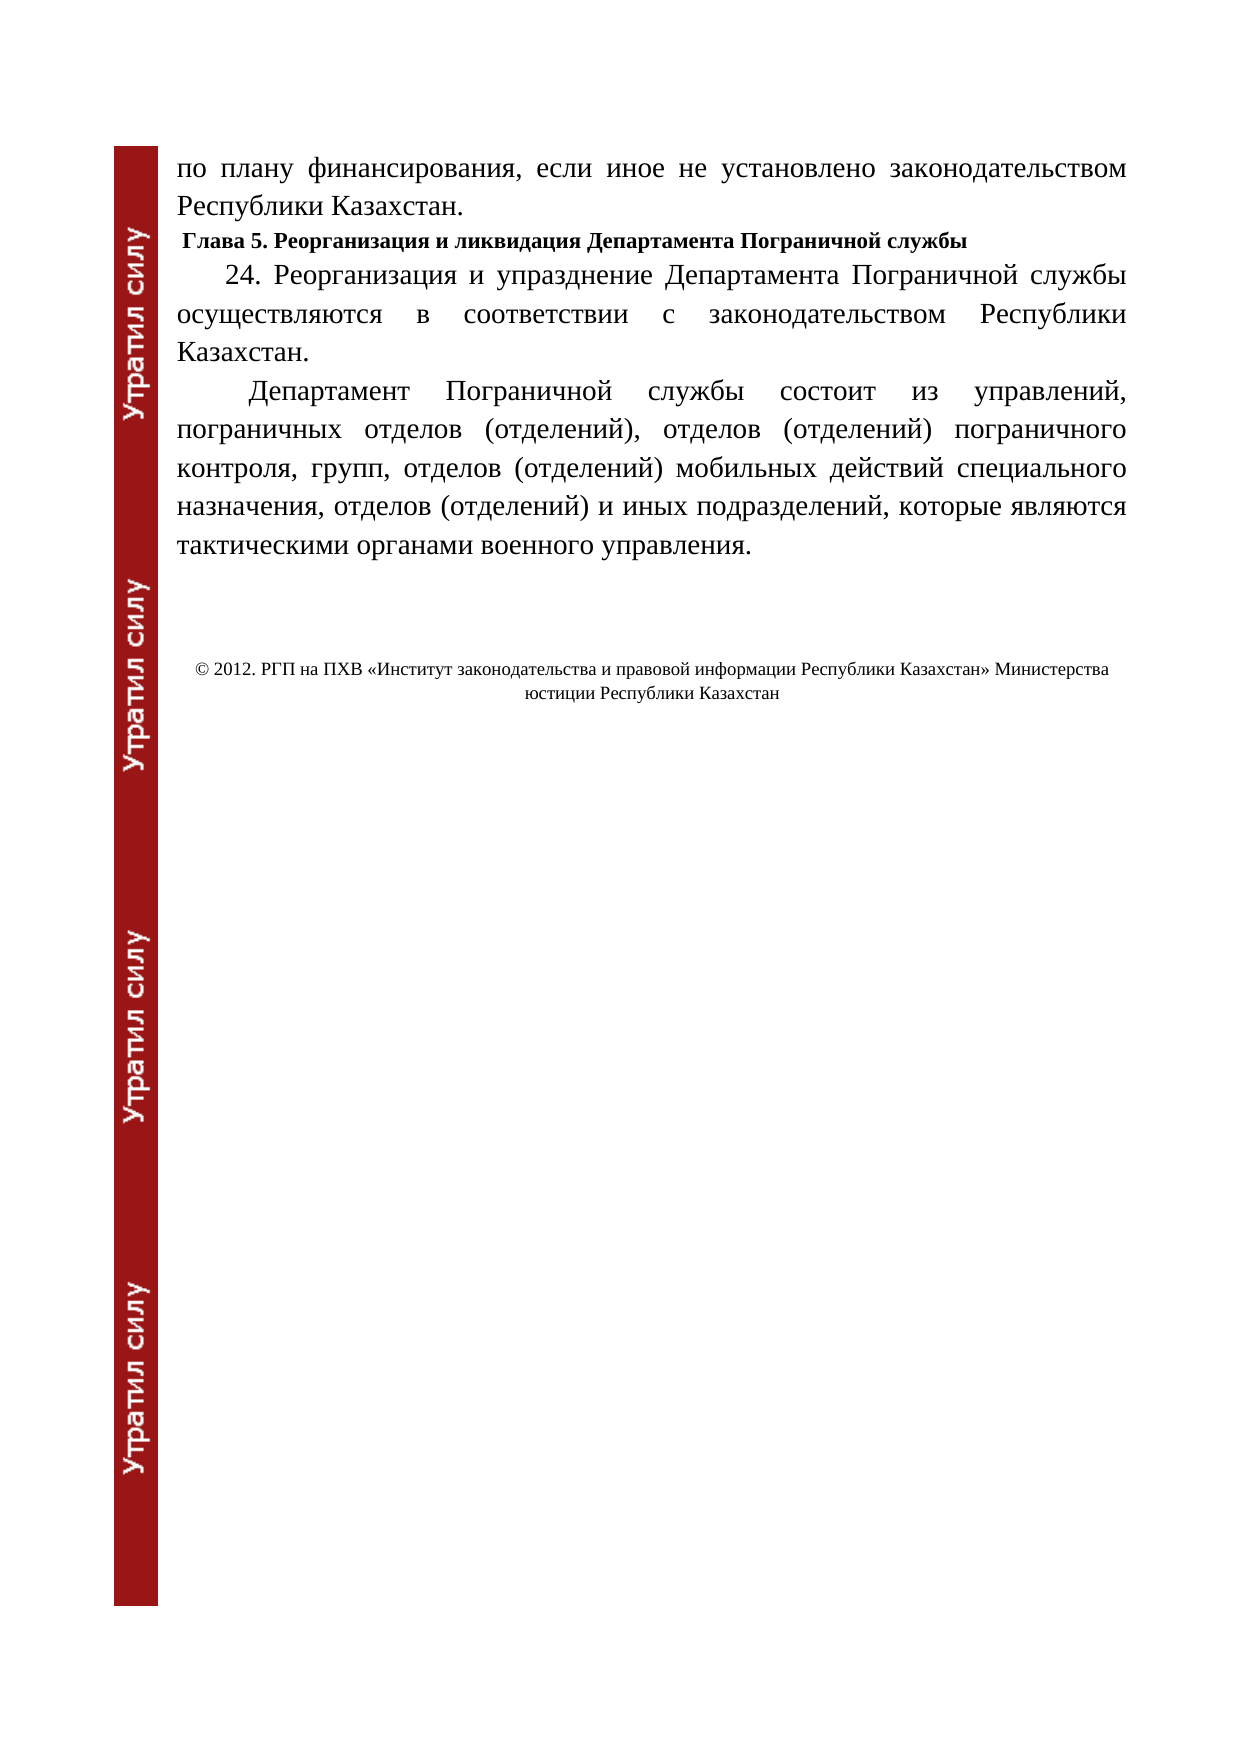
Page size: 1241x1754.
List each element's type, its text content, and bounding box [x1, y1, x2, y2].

picture [114, 704, 158, 1606]
picture [114, 368, 158, 373]
text © 2012. РГП на ПХВ «Институт законодательства и правовой информации Республики Казахстан» Министерства юстиции Республики Казахстан [112, 657, 1128, 704]
picture [114, 222, 158, 227]
text Департамент Пограничной службы состоит из управлений, пограничных отделов (отделений), отделов (отделений) пограничного контроля, групп, отделов (отделений) мобильных действий специального назначения, отделов (отделений) и иных подразделений, которые являются тактическими органами военного управления. [112, 373, 1128, 561]
picture [114, 561, 158, 657]
text Глава 5. Реорганизация и ликвидация Департамента Пограничной службы [112, 227, 1128, 253]
text 24. Реорганизация и упразднение Департамента Пограничной службы осуществляются в соответствии с законодательством Республики Казахстан. [112, 257, 1128, 368]
picture [114, 253, 158, 257]
picture [114, 146, 158, 150]
